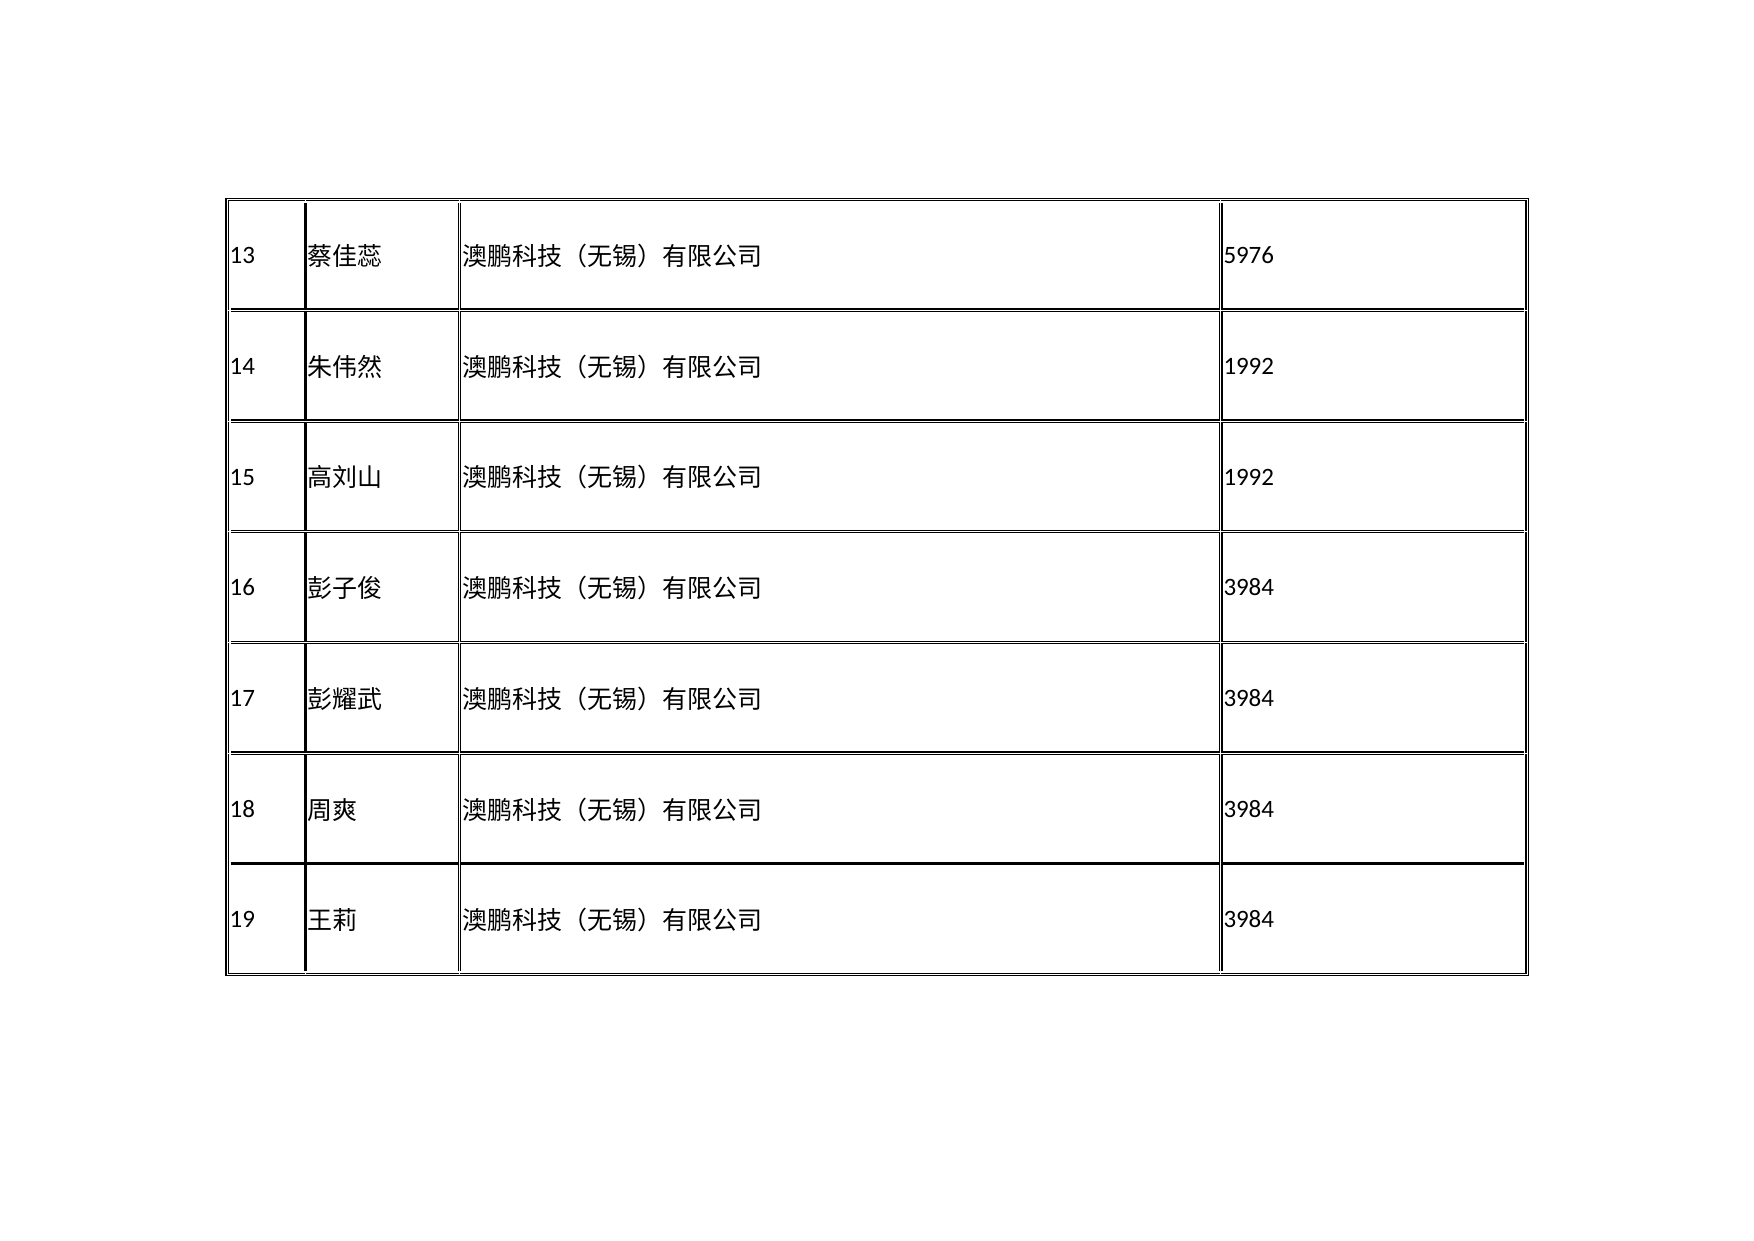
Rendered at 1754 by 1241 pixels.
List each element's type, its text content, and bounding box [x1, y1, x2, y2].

table_cell 彭子俊 [307, 533, 458, 641]
table_cell 澳鹏科技（无锡）有限公司 [460, 862, 1221, 973]
table_cell 14 [229, 308, 304, 419]
table_cell 澳鹏科技（无锡）有限公司 [460, 199, 1221, 308]
table_cell 18 [229, 751, 304, 862]
table_cell 王莉 [305, 865, 459, 973]
table_cell 13 [229, 201, 305, 308]
table_cell 5976 [1221, 201, 1525, 308]
table_cell 澳鹏科技（无锡）有限公司 [461, 423, 1219, 530]
table_cell 3984 [1223, 751, 1526, 862]
table_cell 周爽 [307, 755, 458, 862]
table_cell 澳鹏科技（无锡）有限公司 [461, 644, 1219, 751]
table_cell 16 [227, 530, 305, 641]
table_cell 3984 [1221, 530, 1527, 641]
table_cell 19 [229, 862, 305, 973]
table_cell 朱伟然 [307, 312, 458, 419]
table_cell 澳鹏科技（无锡）有限公司 [461, 533, 1219, 641]
table_cell 3984 [1221, 641, 1527, 751]
table_cell 彭耀武 [307, 644, 458, 751]
table_cell 3984 [1221, 862, 1525, 973]
table_cell 1992 [1223, 419, 1526, 530]
table_cell 澳鹏科技（无锡）有限公司 [461, 312, 1219, 419]
table_cell 15 [229, 419, 304, 530]
table_cell 1992 [1223, 308, 1526, 419]
table_cell 17 [227, 641, 305, 751]
table_cell 澳鹏科技（无锡）有限公司 [461, 755, 1219, 862]
table_cell 蔡佳蕊 [305, 201, 459, 308]
table_cell 高刘山 [307, 423, 458, 530]
